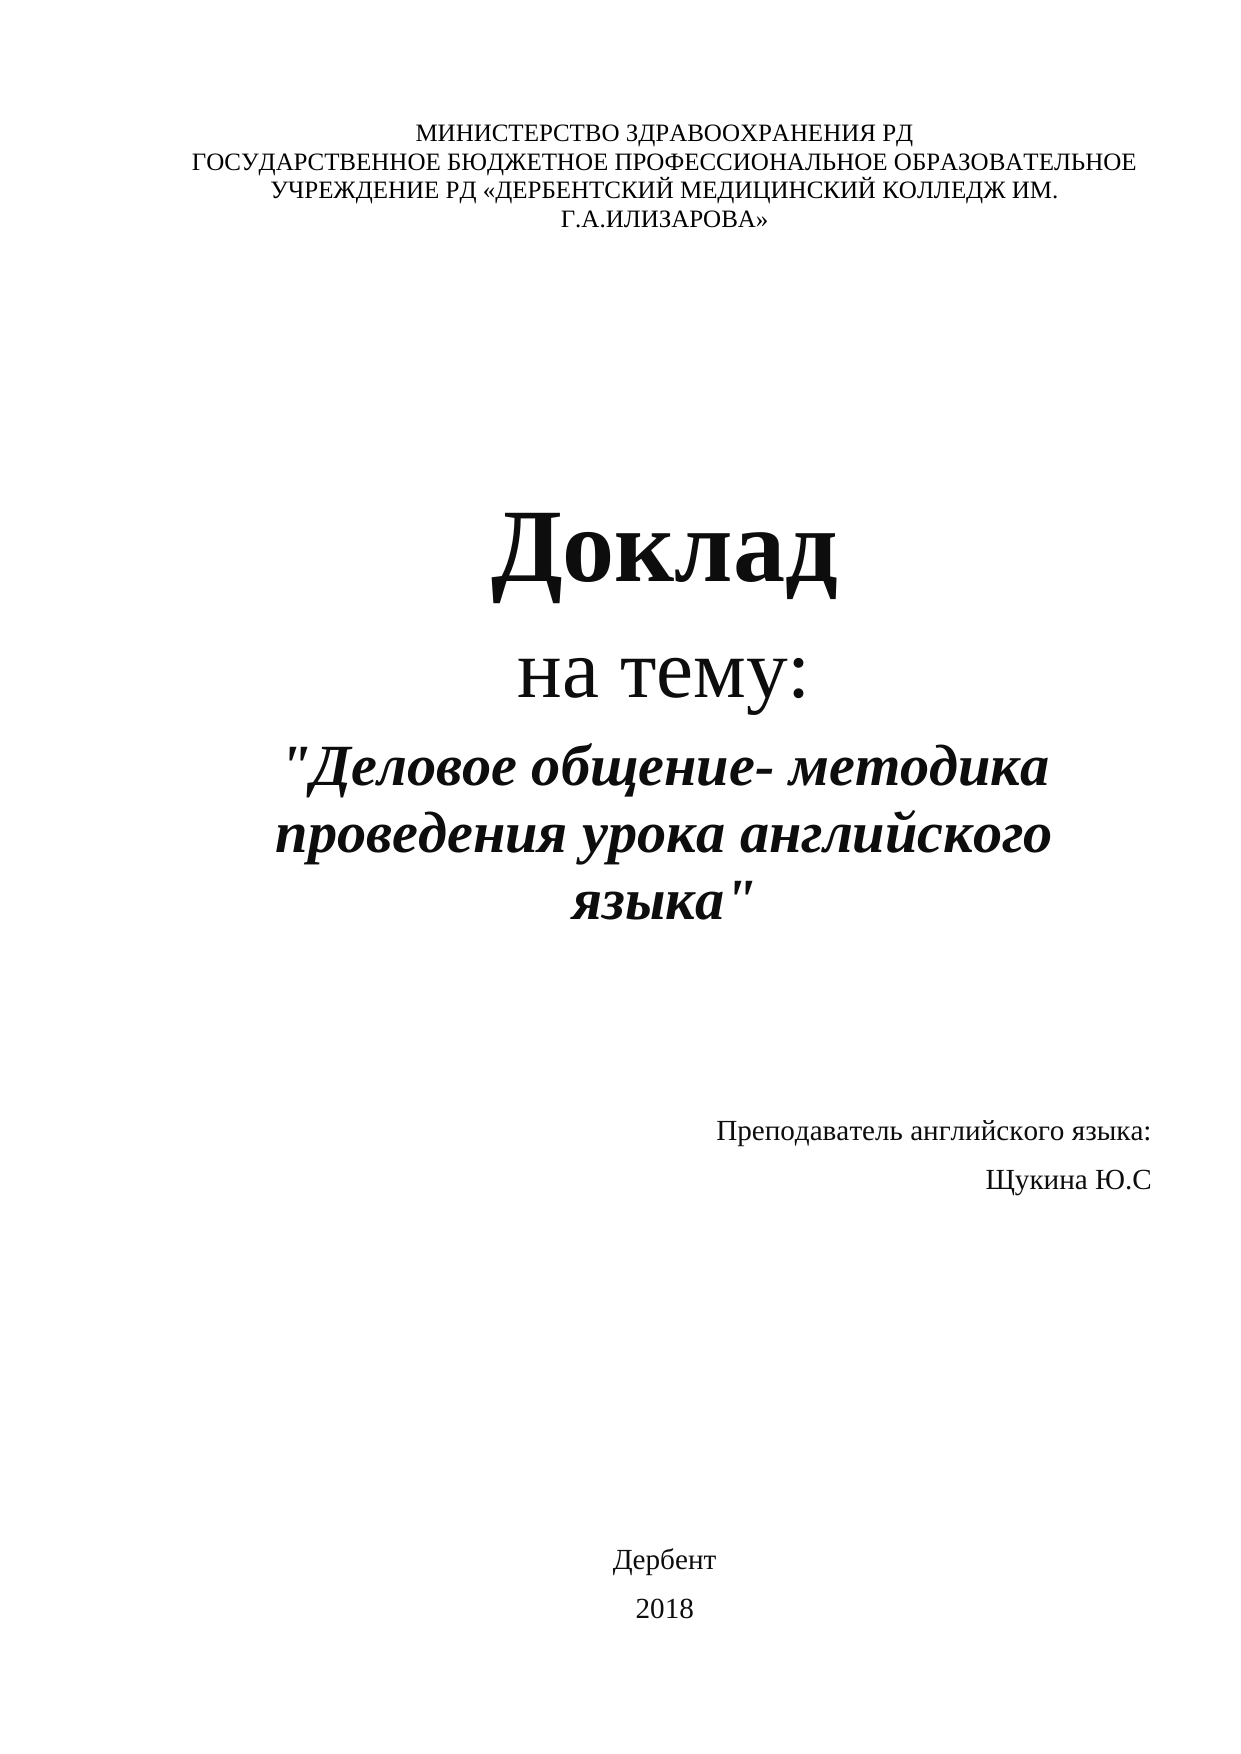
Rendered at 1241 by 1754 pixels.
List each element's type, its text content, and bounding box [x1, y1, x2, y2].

text Преподаватель английского языка: [177, 1113, 1152, 1146]
text "Деловое общение- методика проведения урока английского языка" [177, 731, 1152, 932]
text 2018 [177, 1591, 1152, 1625]
text ГОСУДАРСТВЕННОЕ БЮДЖЕТНОЕ ПРОФЕССИОНАЛЬНОЕ ОБРАЗОВАТЕЛЬНОЕ УЧРЕЖДЕНИЕ РД «ДЕРБЕНТСКИЙ МЕДИЦИНСКИЙ КОЛЛЕДЖ ИМ. Г.А.ИЛИЗАРОВА» [177, 147, 1152, 233]
text Щукина Ю.С [177, 1162, 1152, 1196]
text МИНИСТЕРСТВО ЗДРАВООХРАНЕНИЯ РД [177, 118, 1152, 147]
text Дербент [177, 1542, 1152, 1576]
text Доклад [177, 484, 1152, 603]
text на тему: [177, 619, 1152, 715]
